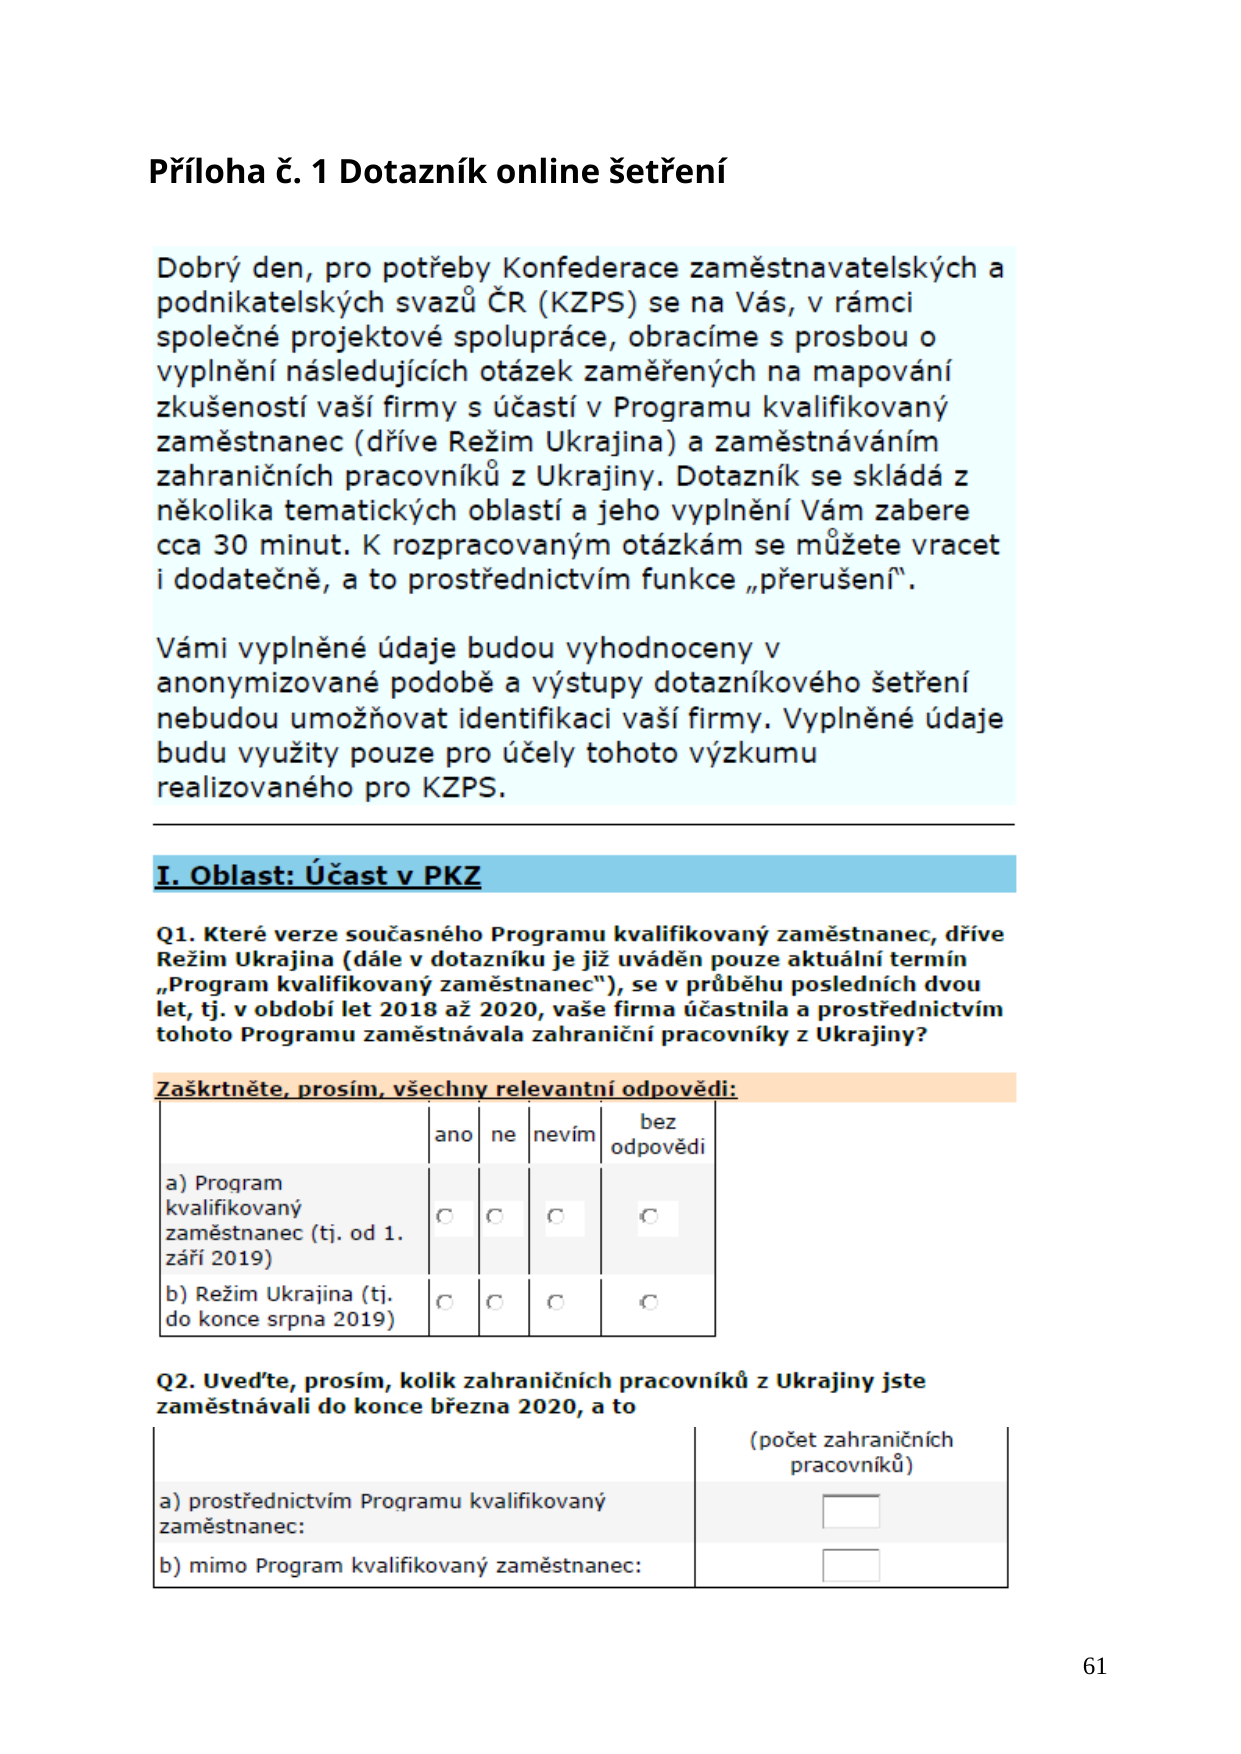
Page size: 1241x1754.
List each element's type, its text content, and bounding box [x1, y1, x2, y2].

text Příloha č. 1 Dotazník online šetření [148, 148, 1107, 193]
picture [147, 243, 1062, 1598]
